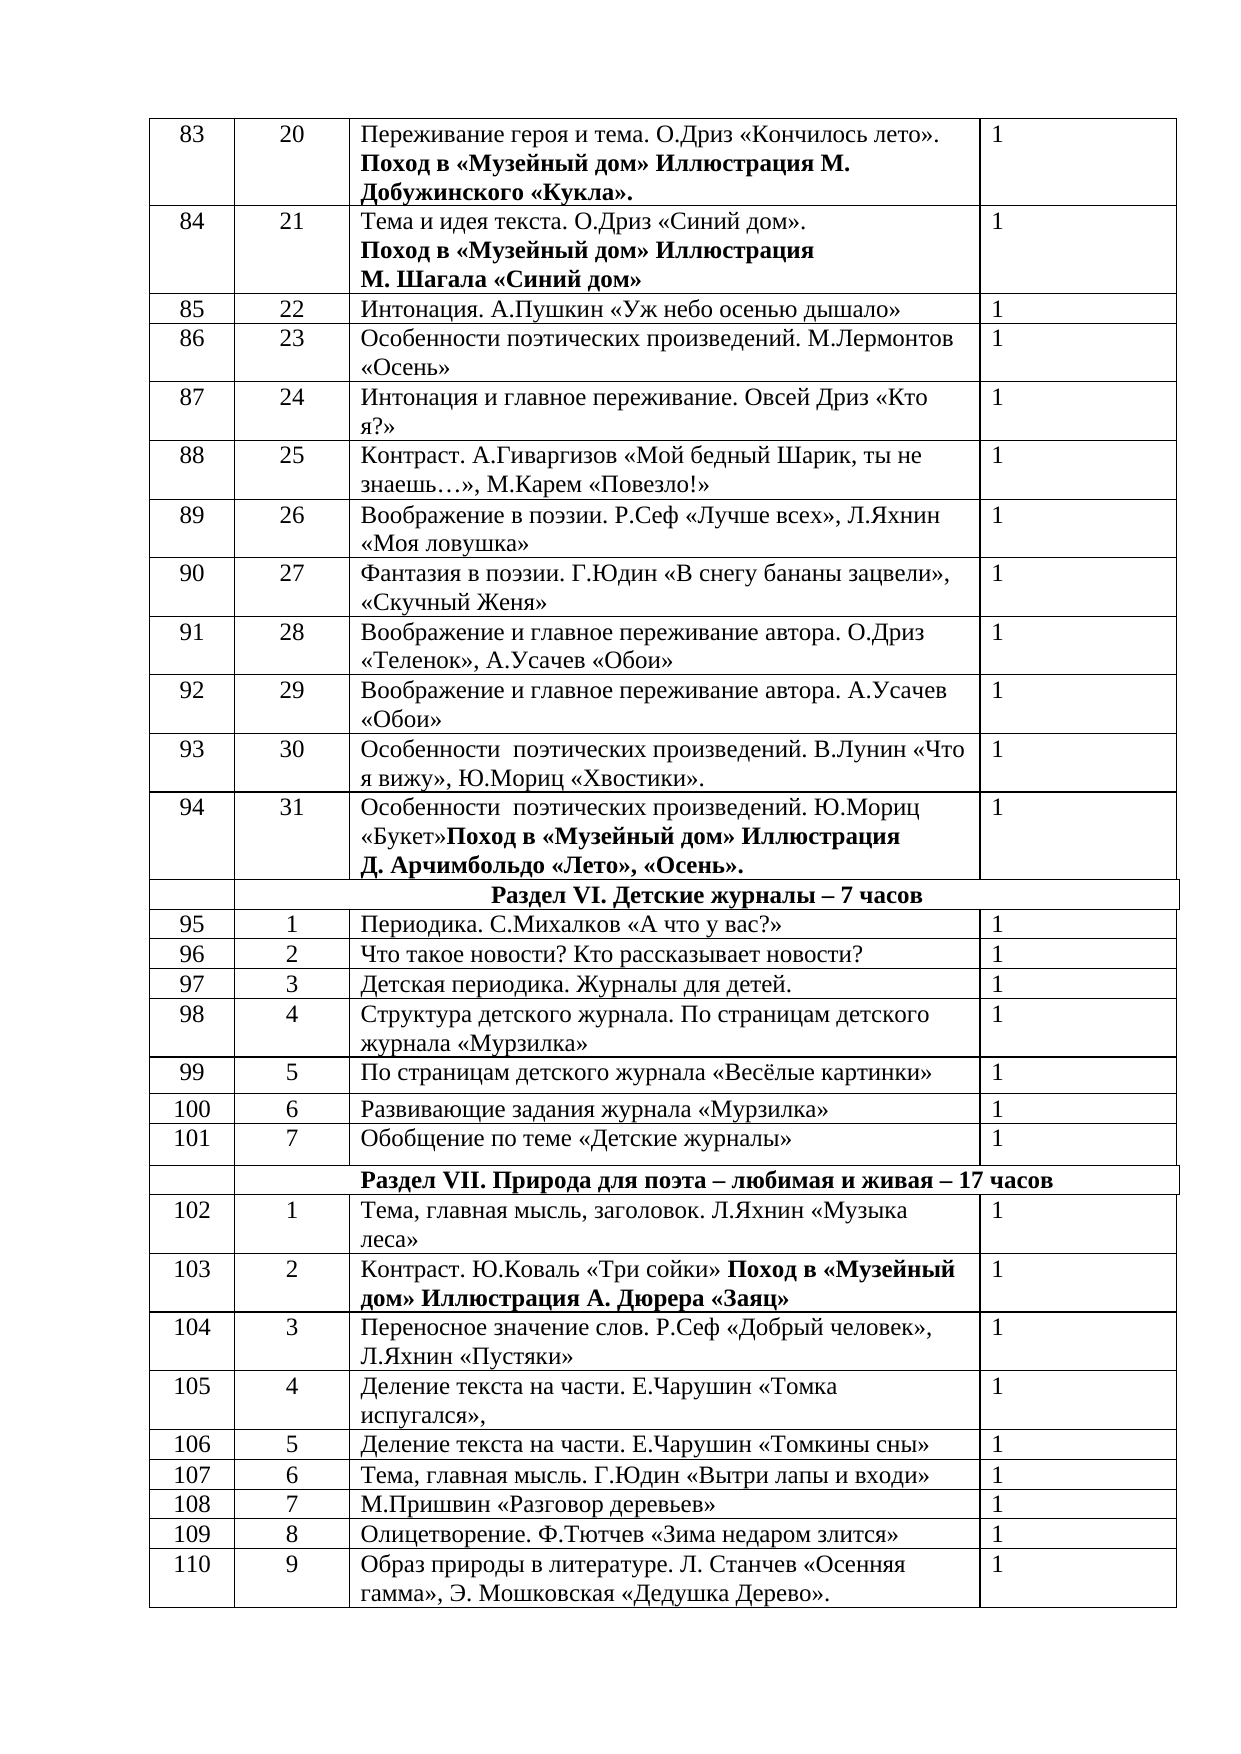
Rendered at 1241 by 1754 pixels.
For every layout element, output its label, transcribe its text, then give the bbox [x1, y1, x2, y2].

table_cell Обобщение по теме «Детские журналы» [350, 1124, 979, 1164]
table_cell Образ природы в литературе. Л. Станчев «Осенняя гамма», Э. Мошковская «Дедушка Дерево». [350, 1549, 979, 1607]
table_cell 94 [150, 793, 234, 879]
table_cell 1 [981, 1094, 1176, 1122]
table_cell Деление текста на части. Е.Чарушин «Томкины сны» [350, 1430, 979, 1459]
table_cell Особенности поэтических произведений. Ю.Мориц «Букет»Поход в «Музейный дом» Иллюстрация Д. Арчимбольдо «Лето», «Осень». [350, 793, 979, 879]
table_cell 105 [150, 1371, 234, 1428]
table_cell Детская периодика. Журналы для детей. [350, 969, 979, 998]
table_cell 20 [235, 119, 349, 205]
table_cell 21 [235, 206, 349, 293]
table_cell 100 [150, 1094, 234, 1122]
table_cell Периодика. С.Михалков «А что у вас?» [350, 910, 979, 938]
table_cell 9 [235, 1549, 349, 1607]
table_cell 1 [981, 294, 1176, 322]
table_cell 88 [150, 441, 234, 499]
table_cell Особенности поэтических произведений. М.Лермонтов «Осень» [350, 324, 979, 381]
table_cell 109 [150, 1519, 234, 1548]
table_cell Интонация. А.Пушкин «Уж небо осенью дышало» [350, 294, 979, 322]
table_cell Развивающие задания журнала «Мурзилка» [350, 1094, 979, 1122]
table_cell 4 [235, 999, 349, 1056]
table_cell Деление текста на части. Е.Чарушин «Томка испугался», [350, 1371, 979, 1428]
table_cell 96 [150, 939, 234, 968]
table_cell 1 [981, 500, 1176, 557]
table_cell 7 [235, 1490, 349, 1518]
table_cell 4 [235, 1371, 349, 1428]
table_cell 1 [981, 441, 1176, 499]
table_cell 97 [150, 969, 234, 998]
table_cell Переживание героя и тема. О.Дриз «Кончилось лето». Поход в «Музейный дом» Иллюстрация М. Добужинского «Кукла». [350, 119, 979, 205]
table_cell 86 [150, 324, 234, 381]
table_cell 5 [235, 1058, 349, 1093]
table_cell [150, 1166, 234, 1194]
table_cell 1 [981, 324, 1176, 381]
table_cell Раздел VI. Детские журналы – 7 часов [235, 880, 1179, 908]
table_cell 24 [235, 382, 349, 439]
table_cell 1 [981, 1254, 1176, 1311]
table_cell 1 [981, 1490, 1176, 1518]
table_cell 102 [150, 1195, 234, 1253]
table_cell 1 [981, 793, 1176, 879]
table_cell 1 [981, 1519, 1176, 1548]
table_cell 107 [150, 1460, 234, 1488]
table_cell Структура детского журнала. По страницам детского журнала «Мурзилка» [350, 999, 979, 1056]
table_cell 1 [981, 1195, 1176, 1253]
table_cell 91 [150, 617, 234, 674]
table_cell [150, 880, 234, 908]
table_cell 92 [150, 675, 234, 733]
table_cell 1 [981, 969, 1176, 998]
table_cell 28 [235, 617, 349, 674]
table_cell 1 [981, 939, 1176, 968]
table_cell По страницам детского журнала «Весёлые картинки» [350, 1058, 979, 1093]
table_cell 7 [235, 1124, 349, 1164]
table_cell 98 [150, 999, 234, 1056]
table_cell 84 [150, 206, 234, 293]
table_cell Фантазия в поэзии. Г.Юдин «В снегу бананы зацвели», «Скучный Женя» [350, 558, 979, 616]
table_cell 29 [235, 675, 349, 733]
table_cell 1 [981, 675, 1176, 733]
table_cell Контраст. А.Гиваргизов «Мой бедный Шарик, ты не знаешь…», М.Карем «Повезло!» [350, 441, 979, 499]
table_cell Воображение и главное переживание автора. О.Дриз «Теленок», А.Усачев «Обои» [350, 617, 979, 674]
table_cell 25 [235, 441, 349, 499]
table_cell Раздел VII. Природа для поэта – любимая и живая – 17 часов [235, 1166, 1179, 1194]
table_cell Воображение в поэзии. Р.Сеф «Лучше всех», Л.Яхнин «Моя ловушка» [350, 500, 979, 557]
table_cell 30 [235, 734, 349, 791]
table_cell 2 [235, 1254, 349, 1311]
table_cell 95 [150, 910, 234, 938]
table_cell 3 [235, 969, 349, 998]
table_cell 1 [235, 910, 349, 938]
table_cell Воображение и главное переживание автора. А.Усачев «Обои» [350, 675, 979, 733]
table_cell 1 [981, 734, 1176, 791]
table_cell 3 [235, 1313, 349, 1370]
table_cell М.Пришвин «Разговор деревьев» [350, 1490, 979, 1518]
table_cell 1 [981, 617, 1176, 674]
table_cell 1 [981, 1460, 1176, 1488]
table_cell 2 [235, 939, 349, 968]
table_cell 103 [150, 1254, 234, 1311]
table_cell 110 [150, 1549, 234, 1607]
table_cell 1 [981, 382, 1176, 439]
table_cell Тема и идея текста. О.Дриз «Синий дом». Поход в «Музейный дом» Иллюстрация М. Шагала «Синий дом» [350, 206, 979, 293]
table_cell 26 [235, 500, 349, 557]
table_cell Переносное значение слов. Р.Сеф «Добрый человек», Л.Яхнин «Пустяки» [350, 1313, 979, 1370]
table_cell Тема, главная мысль. Г.Юдин «Вытри лапы и входи» [350, 1460, 979, 1488]
table_cell 85 [150, 294, 234, 322]
table_cell 87 [150, 382, 234, 439]
table_cell 1 [981, 1124, 1176, 1164]
table_cell Интонация и главное переживание. Овсей Дриз «Кто я?» [350, 382, 979, 439]
table_cell 93 [150, 734, 234, 791]
table_cell 1 [981, 558, 1176, 616]
table_cell 27 [235, 558, 349, 616]
table_cell 31 [235, 793, 349, 879]
table_cell 89 [150, 500, 234, 557]
table_cell 1 [981, 1058, 1176, 1093]
table_cell 99 [150, 1058, 234, 1093]
table_cell 108 [150, 1490, 234, 1518]
table_cell Что такое новости? Кто рассказывает новости? [350, 939, 979, 968]
table_cell 1 [981, 1549, 1176, 1607]
table_cell 1 [981, 1371, 1176, 1428]
table_cell Олицетворение. Ф.Тютчев «Зима недаром злится» [350, 1519, 979, 1548]
table_cell 8 [235, 1519, 349, 1548]
table_cell 1 [981, 910, 1176, 938]
table_cell 1 [981, 1430, 1176, 1459]
table_cell 1 [981, 206, 1176, 293]
table_cell Особенности поэтических произведений. В.Лунин «Что я вижу», Ю.Мориц «Хвостики». [350, 734, 979, 791]
table_cell 6 [235, 1460, 349, 1488]
table_cell 22 [235, 294, 349, 322]
table_cell 104 [150, 1313, 234, 1370]
table_cell Тема, главная мысль, заголовок. Л.Яхнин «Музыка леса» [350, 1195, 979, 1253]
table_cell 83 [150, 119, 234, 205]
table_cell 1 [235, 1195, 349, 1253]
table_cell 101 [150, 1124, 234, 1164]
table_cell 1 [981, 999, 1176, 1056]
table_cell 106 [150, 1430, 234, 1459]
table_cell 90 [150, 558, 234, 616]
table_cell 23 [235, 324, 349, 381]
table_cell 5 [235, 1430, 349, 1459]
table_cell 1 [981, 119, 1176, 205]
table_cell Контраст. Ю.Коваль «Три сойки» Поход в «Музейный дом» Иллюстрация А. Дюрера «Заяц» [350, 1254, 979, 1311]
table_cell 6 [235, 1094, 349, 1122]
table_cell 1 [981, 1313, 1176, 1370]
